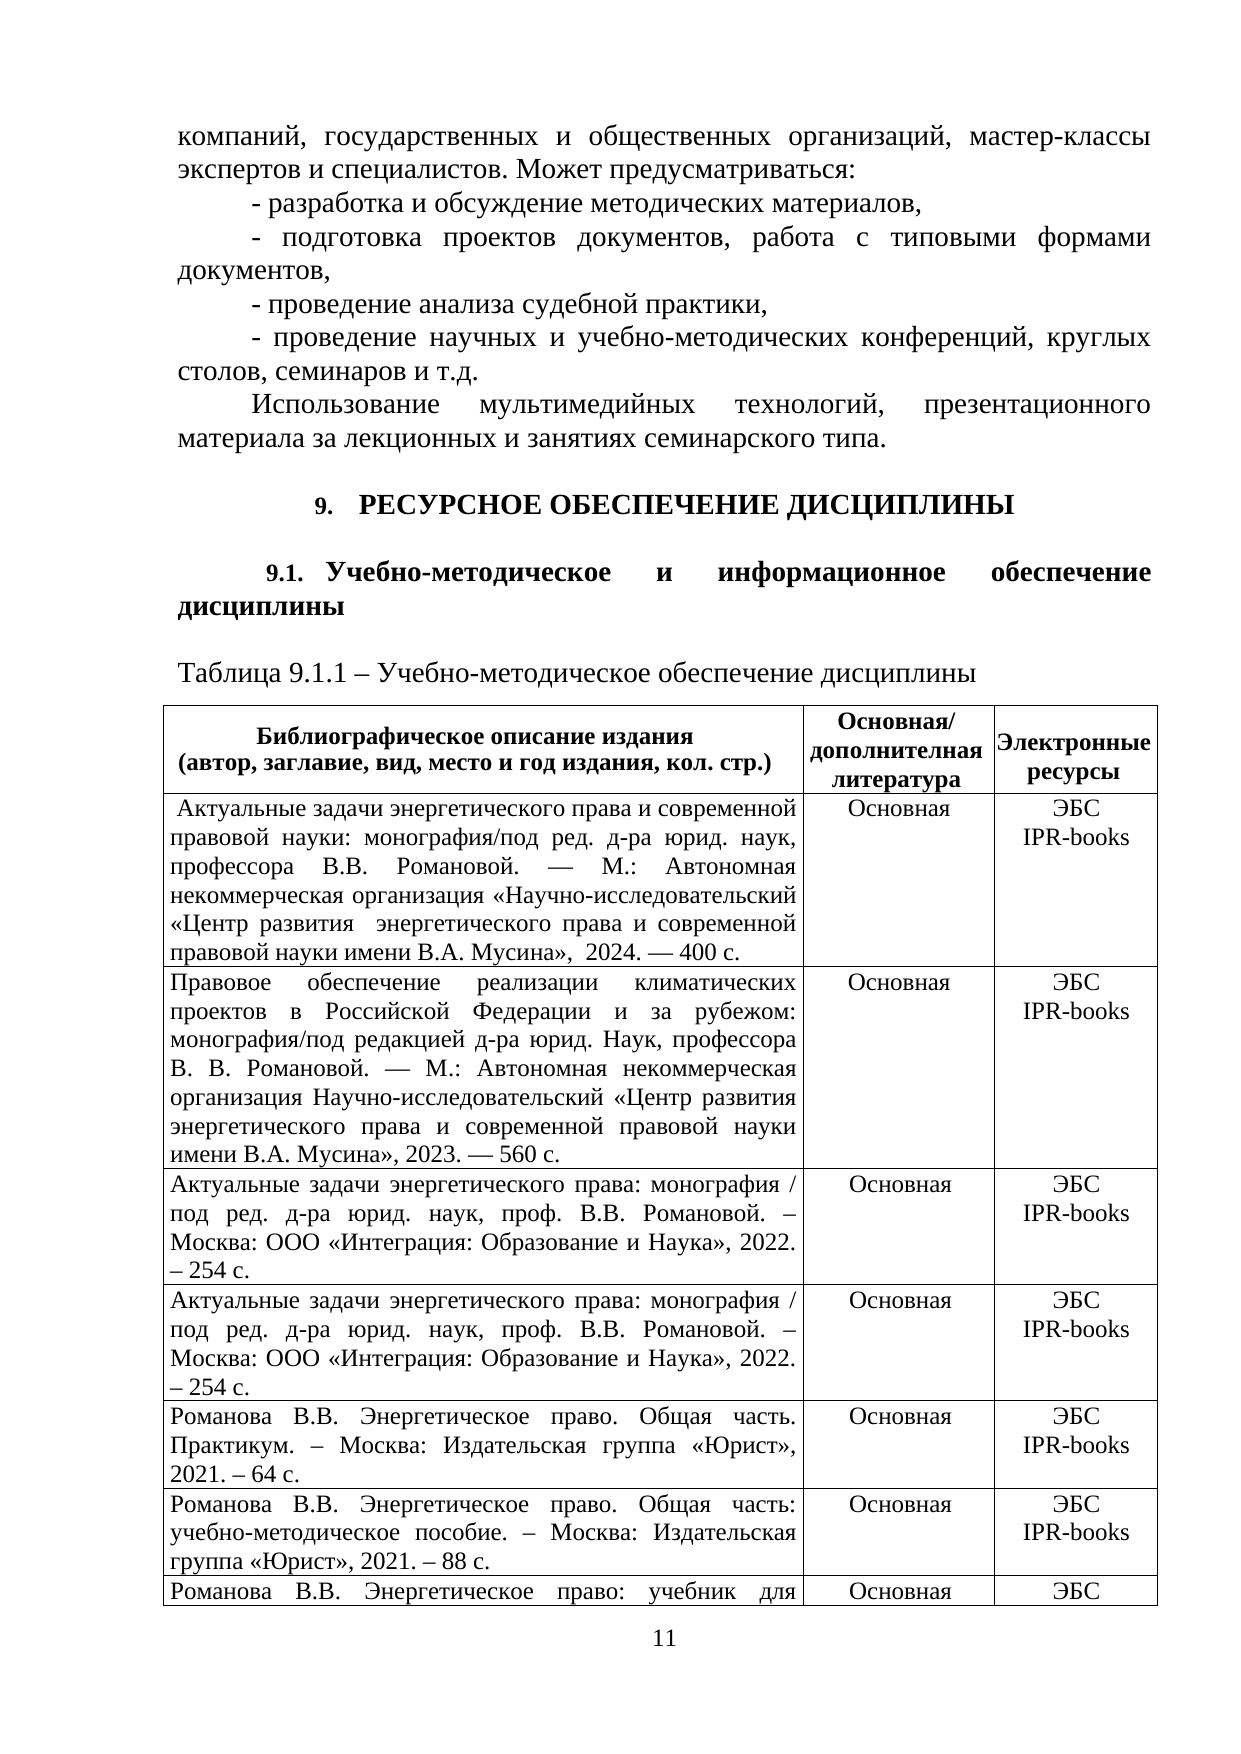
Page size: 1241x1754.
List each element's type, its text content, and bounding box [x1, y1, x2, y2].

text - проведение анализа судебной практики, [177, 286, 1152, 319]
table_cell Основная [804, 1169, 994, 1284]
table_cell Актуальные задачи энергетического права и современной правовой науки: монография/под ред. д-ра юрид. наук, профессора В.В. Романовой. — M.: Автономная некоммерческая организация «Научно-исследовательский «Центр развития энергетического права и современной правовой науки имени В.А. Мусина», 2024. — 400 с. [164, 794, 803, 966]
list Учебно-методическое и информационное обеспечение дисциплины [177, 554, 1152, 621]
table_cell Романова В.В. Энергетическое право. Общая часть: учебно-методическое пособие. – Москва: Издательская группа «Юрист», 2021. – 88 с. [164, 1489, 803, 1575]
table_header Электронные ресурсы [995, 706, 1157, 792]
text Использование мультимедийных технологий, презентационного материала за лекционных и занятиях семинарского типа. [177, 386, 1152, 453]
table_cell ЭБС IPR-books [995, 1285, 1157, 1400]
text - подготовка проектов документов, работа с типовыми формами документов, [177, 219, 1152, 286]
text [177, 118, 1152, 185]
table_cell Актуальные задачи энергетического права: монография / под ред. д-ра юрид. наук, проф. В.В. Романовой. – Москва: ООО «Интеграция: Образование и Наука», 2022. – 254 с. [164, 1169, 803, 1284]
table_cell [164, 1576, 803, 1605]
text - разработка и обсуждение методических материалов, [177, 185, 1152, 219]
table_cell ЭБС IPR-books [995, 1489, 1157, 1575]
table_cell ЭБС IPR-books [995, 1576, 1157, 1605]
table_cell ЭБС IPR-books [995, 794, 1157, 966]
table_cell Основная [804, 794, 994, 966]
table_cell Правовое обеспечение реализации климатических проектов в Российской Федерации и за рубежом: монография/под редакцией д-ра юрид. Наук, профессора В. В. Романовой. — М.: Автономная некоммерческая организация Научно-исследовательский «Центр развития энергетического права и современной правовой науки имени В.А. Мусина», 2023. — 560 c. [164, 967, 803, 1168]
table_cell Актуальные задачи энергетического права: монография / под ред. д-ра юрид. наук, проф. В.В. Романовой. – Москва: ООО «Интеграция: Образование и Наука», 2022. – 254 с. [164, 1285, 803, 1400]
table_cell Романова В.В. Энергетическое право. Общая часть. Практикум. – Москва: Издательская группа «Юрист», 2021. – 64 с. [164, 1401, 803, 1488]
table_cell Основная [804, 1285, 994, 1400]
list РЕСУРСНОЕ ОБЕСПЕЧЕНИЕ ДИСЦИПЛИНЫ [177, 487, 1152, 521]
table_header Библиографическое описание издания (автор, заглавие, вид, место и год издания, кол. стр.) [164, 706, 803, 792]
table_cell ЭБС IPR-books [995, 967, 1157, 1168]
table_cell Основная [804, 1401, 994, 1488]
table_cell Основная [804, 1576, 994, 1605]
table_cell Основная [804, 1489, 994, 1575]
table_cell ЭБС IPR-books [995, 1401, 1157, 1488]
text - проведение научных и учебно-методических конференций, круглых столов, семинаров и т.д. [177, 319, 1152, 386]
text Таблица 9.1.1 – Учебно-методическое обеспечение дисциплины [177, 655, 1152, 688]
table_cell ЭБС IPR-books [995, 1169, 1157, 1284]
table_cell Основная [804, 967, 994, 1168]
table_header Основная/ дополнителная литература [804, 706, 994, 792]
